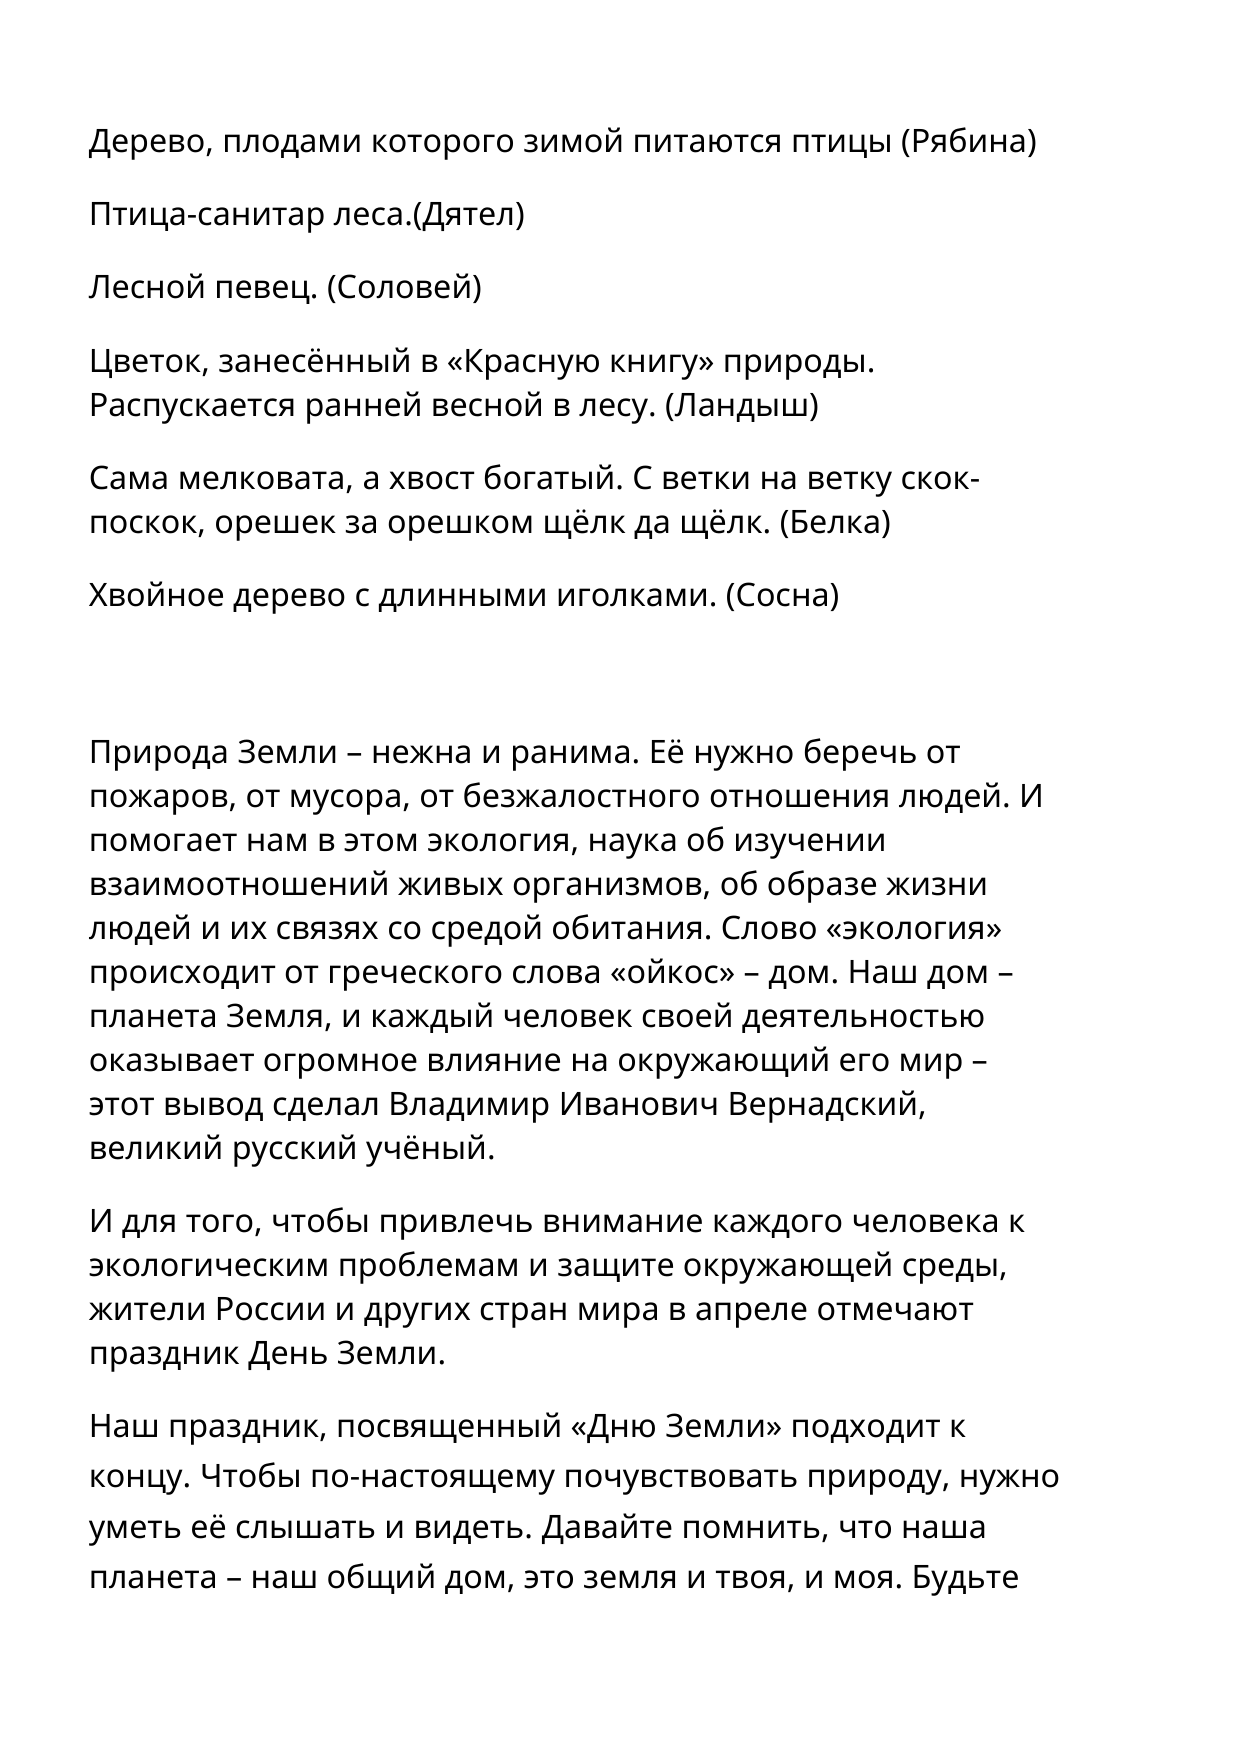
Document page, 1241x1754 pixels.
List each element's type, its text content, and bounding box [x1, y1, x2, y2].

text Цветок, занесённый в «Красную книгу» природы. Распускается ранней весной в лесу. (Ландыш) [88, 337, 1063, 425]
text Сама мелковата, а хвост богатый. С ветки на ветку скок-поскок, орешек за орешком щёлк да щёлк. (Белка) [88, 454, 1063, 542]
text Природа Земли – нежна и ранима. Её нужно беречь от пожаров, от мусора, от безжалостного отношения людей. И помогает нам в этом экология, наука об изучении взаимоотношений живых организмов, об образе жизни людей и их связях со средой обитания. Слово «экология» происходит от греческого слова «ойкос» – дом. Наш дом – планета Земля, и каждый человек своей деятельностью оказывает огромное влияние на окружающий его мир – этот вывод сделал Владимир Иванович Вернадский, великий русский учёный. [88, 729, 1063, 1169]
text И для того, чтобы привлечь внимание каждого человека к экологическим проблемам и защите окружающей среды, жители России и других стран мира в апреле отмечают праздник День Земли. [88, 1198, 1063, 1374]
text Птица-санитар леса.(Дятел) [88, 191, 1063, 235]
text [88, 1403, 1063, 1598]
text Хвойное дерево с длинными иголками. (Сосна) [88, 572, 1063, 616]
text Дерево, плодами которого зимой питаются птицы (Рябина) [88, 118, 1063, 162]
text Лесной певец. (Соловей) [88, 264, 1063, 308]
